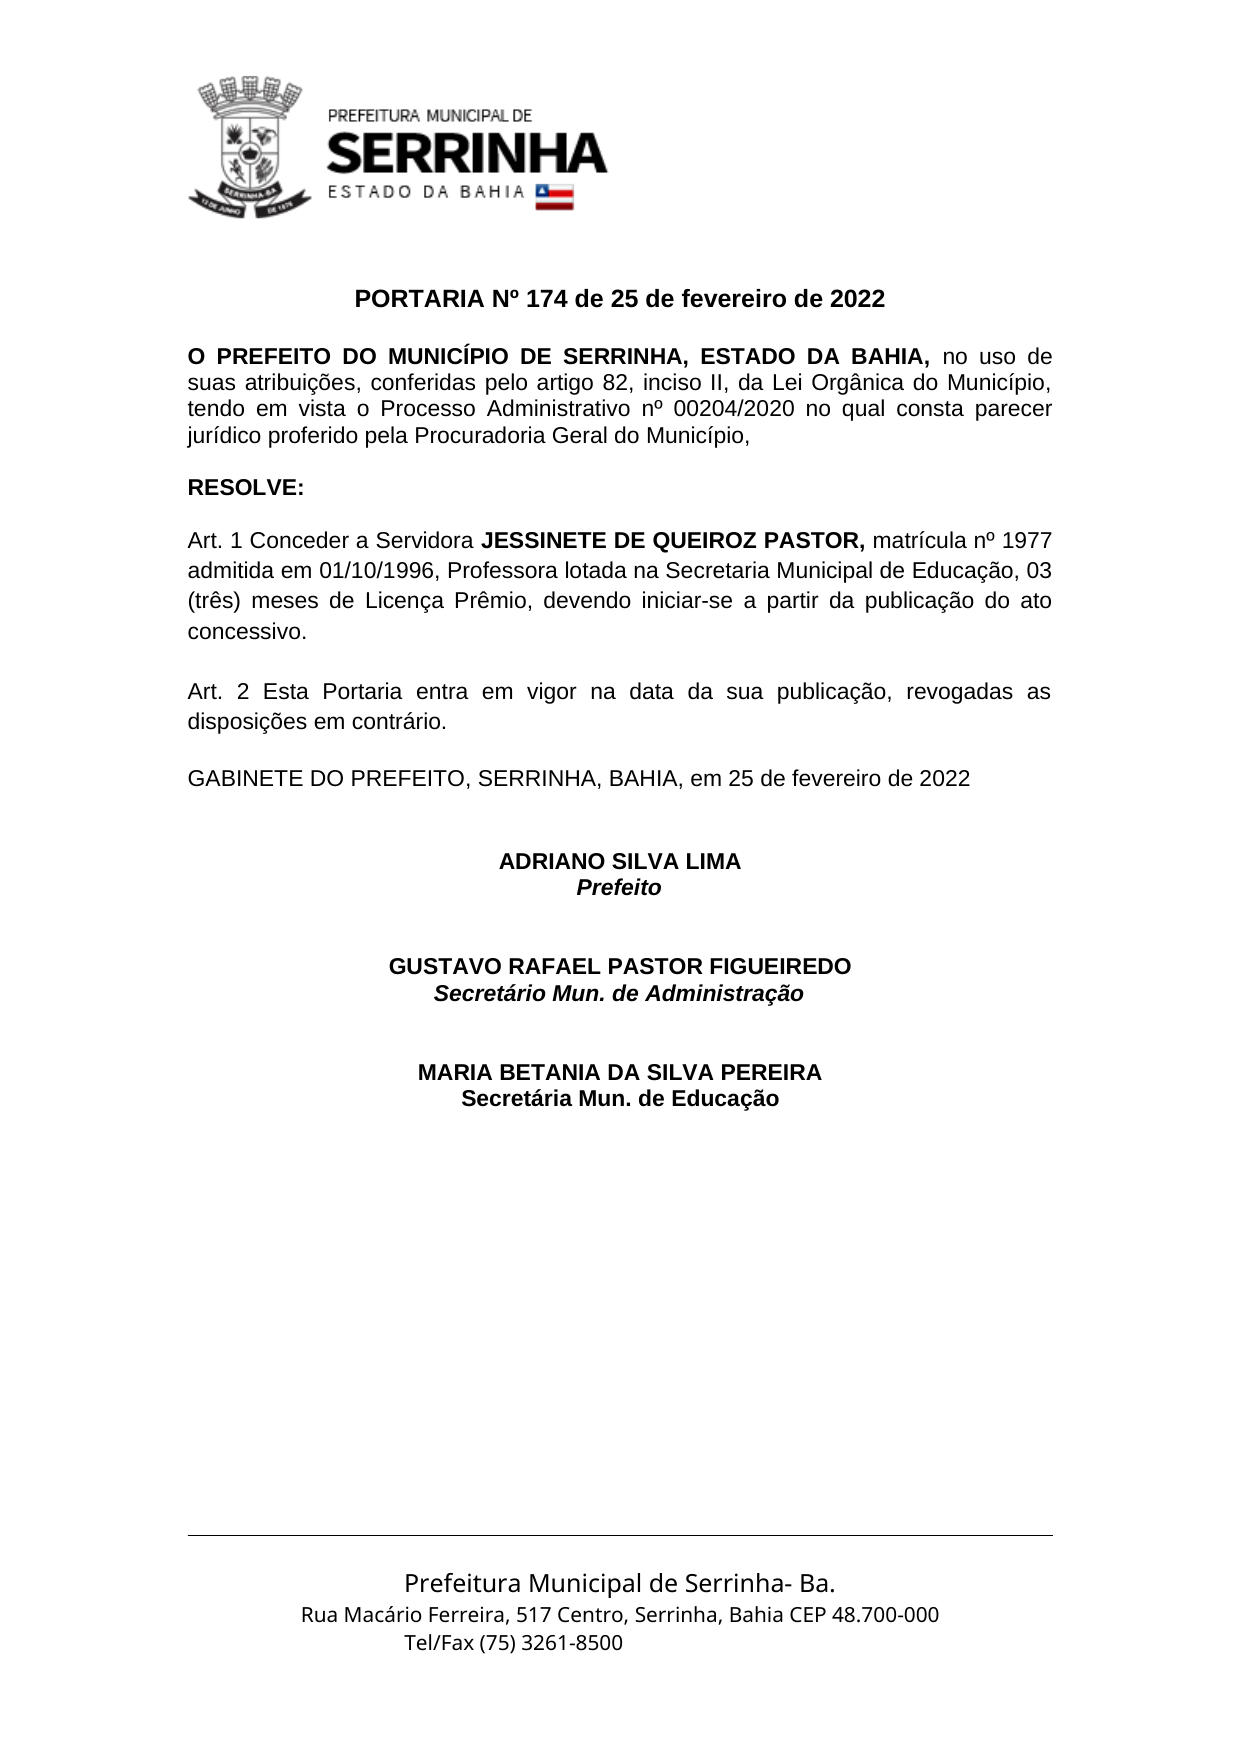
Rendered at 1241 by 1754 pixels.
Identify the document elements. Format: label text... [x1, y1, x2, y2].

text Art. 1 Conceder a Servidora JESSINETE DE QUEIROZ PASTOR, matrícula nº 1977 admitida em 01/10/1996, Professora lotada na Secretaria Municipal de Educação, 03 (três) meses de Licença Prêmio, devendo iniciar-se a partir da publicação do ato concessivo. [187, 527, 1053, 644]
text ADRIANO SILVA LIMA [187, 848, 1053, 874]
text Prefeito [187, 874, 1053, 901]
text O PREFEITO DO MUNICÍPIO DE SERRINHA, ESTADO DA BAHIA, no uso de suas atribuições, conferidas pelo artigo 82, inciso II, da Lei Orgânica do Município, tendo em vista o Processo Administrativo nº 00204/2020 no qual consta parecer jurídico proferido pela Procuradoria Geral do Município, [187, 343, 1053, 448]
text MARIA BETANIA DA SILVA PEREIRA [187, 1059, 1053, 1085]
text RESOLVE: [187, 474, 1053, 501]
text GABINETE DO PREFEITO, SERRINHA, BAHIA, em 25 de fevereiro de 2022 [187, 765, 1053, 791]
text PORTARIA Nº 174 de 25 de fevereiro de 2022 [187, 284, 1053, 312]
picture [187, 73, 609, 222]
text GUSTAVO RAFAEL PASTOR FIGUEIREDO [187, 953, 1053, 979]
text Secretário Mun. de Administração [187, 979, 1053, 1006]
text Art. 2 Esta Portaria entra em vigor na data da sua publicação, revogadas as disposições em contrário. [187, 678, 1053, 735]
text Secretária Mun. de Educação [187, 1085, 1053, 1111]
